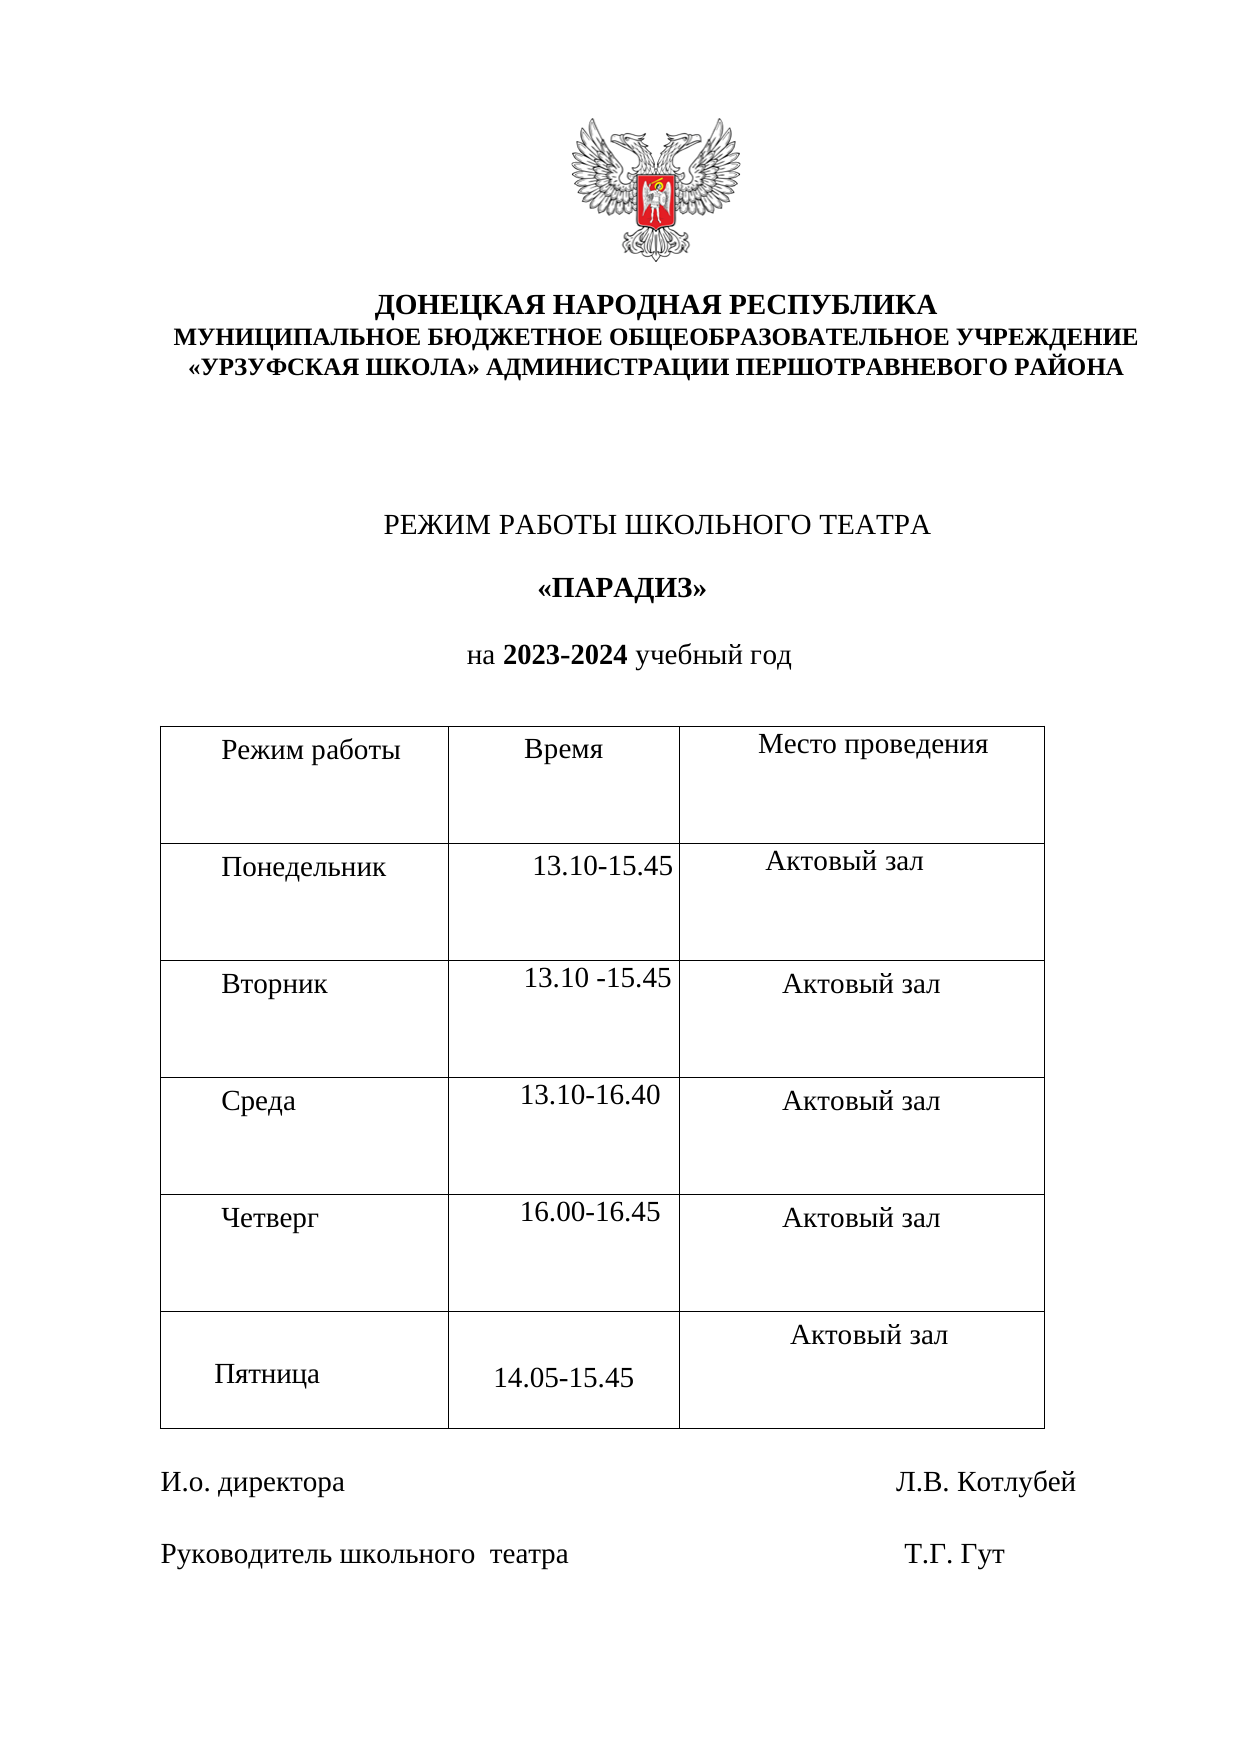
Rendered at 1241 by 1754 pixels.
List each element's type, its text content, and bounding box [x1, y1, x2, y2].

text на 2023-2024 учебный год [160, 637, 1154, 671]
table_cell 14.05-15.45 [449, 1312, 679, 1428]
text «ПАРАДИЗ» [435, 570, 1154, 604]
text МУНИЦИПАЛЬНОЕ БЮДЖЕТНОЕ ОБЩЕОБРАЗОВАТЕЛЬНОЕ УЧРЕЖДЕНИЕ [160, 322, 1152, 351]
table_header Место проведения [680, 727, 1044, 843]
table_cell 16.00-16.45 [449, 1195, 679, 1311]
table_cell Четверг [161, 1195, 448, 1311]
table_cell Среда [161, 1078, 448, 1193]
table_cell 13.10-16.40 [449, 1078, 679, 1193]
table_cell Вторник [161, 961, 448, 1077]
picture [571, 118, 741, 262]
table_header Время [449, 727, 679, 843]
text И.о. директора Л.В. Котлубей [160, 1464, 1152, 1497]
table_cell Актовый зал [680, 1312, 1044, 1428]
table_cell Актовый зал [680, 844, 1044, 959]
text РЕЖИМ РАБОТЫ ШКОЛЬНОГО ТЕАТРА [160, 507, 1154, 541]
table_cell 13.10-15.45 [449, 844, 679, 959]
text Руководитель школьного театра Т.Г. Гут [160, 1536, 1152, 1569]
text «УРЗУФСКАЯ ШКОЛА» АДМИНИСТРАЦИИ ПЕРШОТРАВНЕВОГО РАЙОНА [160, 352, 1152, 381]
table_cell Пятница [161, 1312, 448, 1428]
table_cell Актовый зал [680, 1195, 1044, 1311]
table_header Режим работы [161, 727, 448, 843]
table_cell Актовый зал [680, 961, 1044, 1077]
table_cell Актовый зал [680, 1078, 1044, 1193]
table_cell 13.10 -15.45 [449, 961, 679, 1077]
table_cell Понедельник [161, 844, 448, 959]
text ДОНЕЦКАЯ НАРОДНАЯ РЕСПУБЛИКА [160, 287, 1152, 320]
